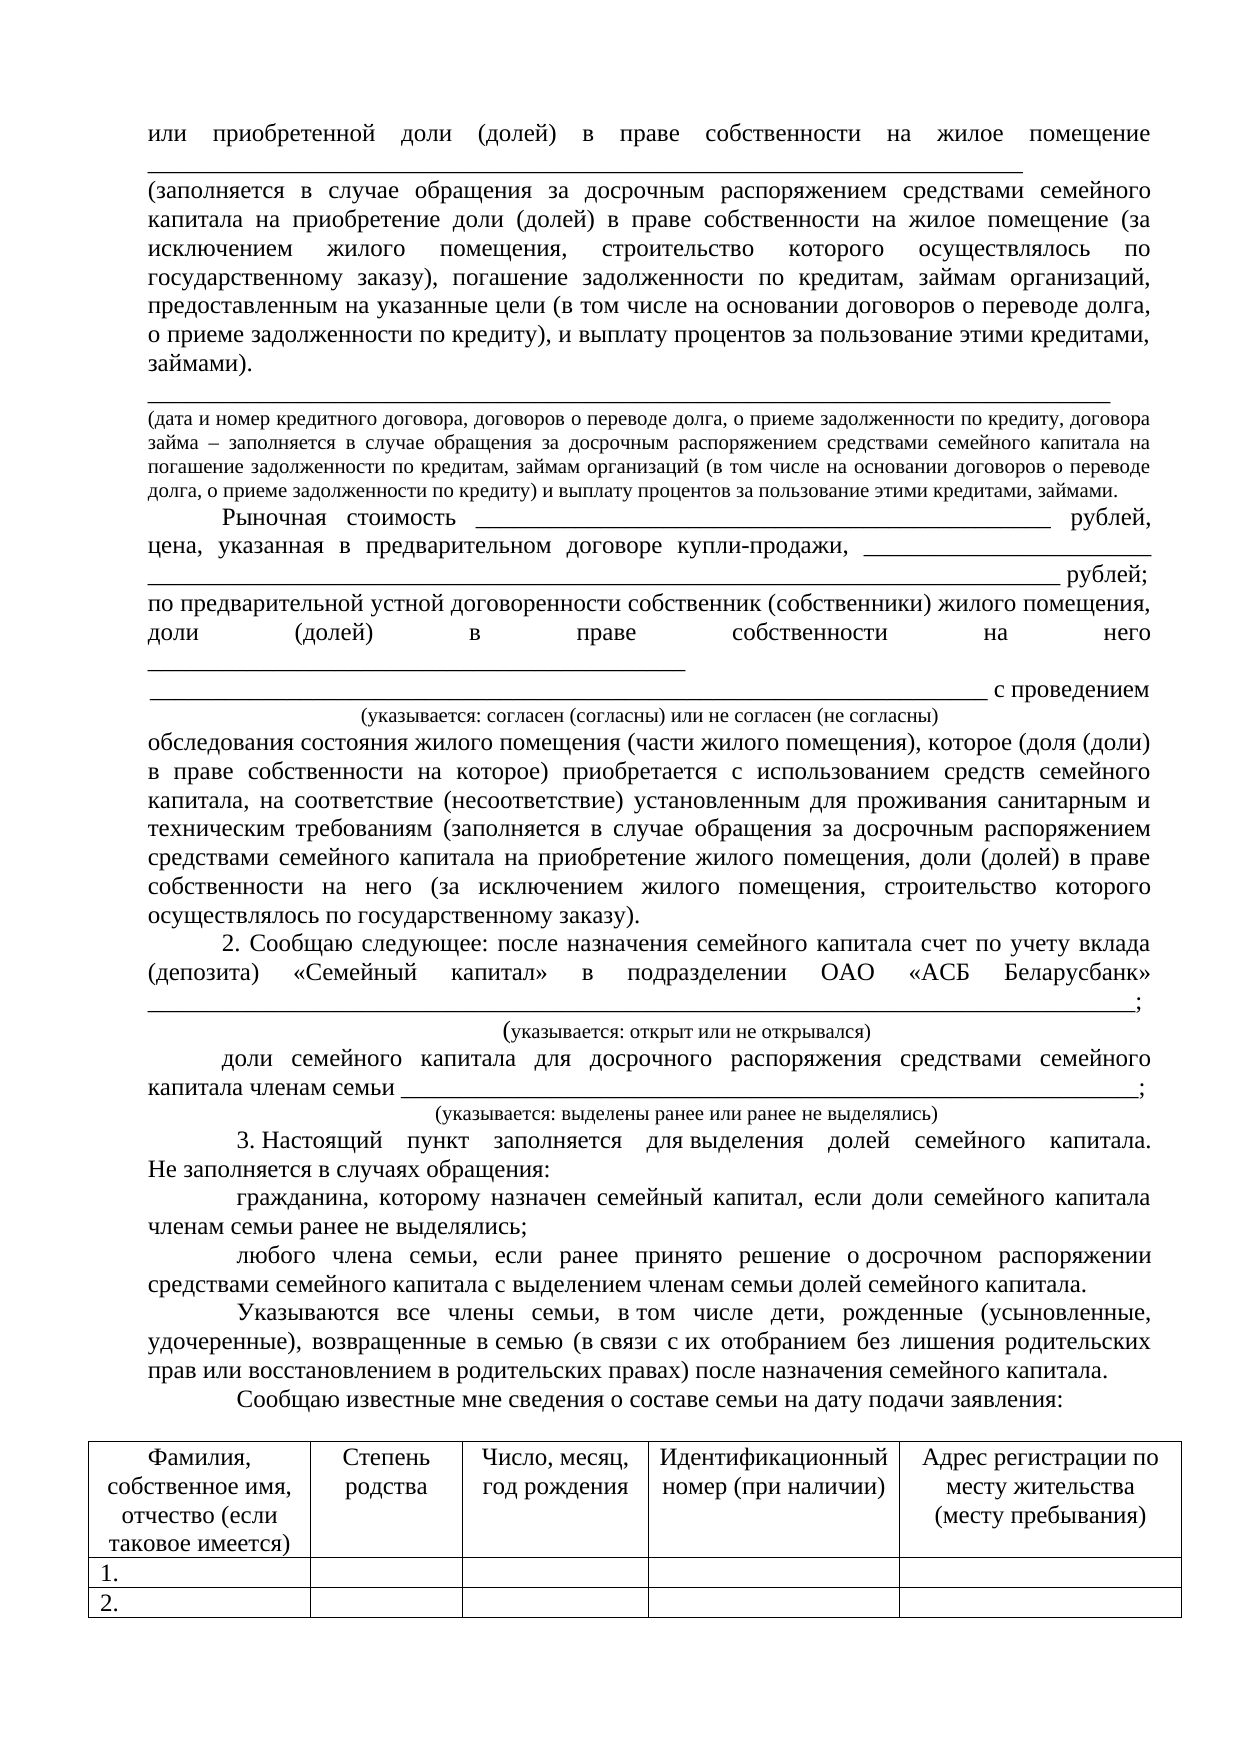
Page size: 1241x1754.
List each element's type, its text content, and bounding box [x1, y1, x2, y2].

text 2. Сообщаю следующее: после назначения семейного капитала счет по учету вклада (депозита) «Семейный капитал» в подразделении ОАО «АСБ Беларусбанк» _______________________________________________________________________________; [148, 928, 1152, 1015]
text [148, 118, 1152, 502]
table_header Степень родства [311, 1442, 462, 1557]
text по предварительной устной договоренности собственник (собственники) жилого помещения, доли (долей) в праве собственности на него ___________________________________________ [148, 588, 1152, 674]
table_cell [900, 1558, 1181, 1587]
table_cell [311, 1558, 462, 1587]
text (указывается: выделены ранее или ранее не выделялись) [148, 1101, 1152, 1125]
text обследования состояния жилого помещения (части жилого помещения), которое (доля (доли) в праве собственности на которое) приобретается с использованием средств семейного капитала, на соответствие (несоответствие) установленным для проживания санитарным и техническим требованиям (заполняется в случае обращения за досрочным распоряжением средствами семейного капитала на приобретение жилого помещения, доли (долей) в праве собственности на него (за исключением жилого помещения, строительство которого осуществлялось по государственному заказу). [148, 727, 1152, 928]
table_header Фамилия, собственное имя, отчество (если таковое имеется) [89, 1442, 310, 1557]
text ___________________________________________________________________ с проведением (указывается: согласен (согласны) или не согласен (не согласны) [148, 674, 1152, 727]
table_cell [649, 1588, 899, 1617]
table_cell [463, 1558, 648, 1587]
text гражданина, которому назначен семейный капитал, если доли семейного капитала членам семьи ранее не выделялись; [148, 1182, 1152, 1240]
table_cell [463, 1588, 648, 1617]
text Указываются все члены семьи, в том числе дети, рожденные (усыновленные, удочеренные), возвращенные в семью (в связи с их отобранием без лишения родительских прав или восстановлением в родительских правах) после назначения семейного капитала. [148, 1297, 1152, 1384]
text Рыночная стоимость ______________________________________________ рублей, цена, указанная в предварительном договоре купли-продажи, _______________________ _________________________________________________________________________ рублей; [148, 502, 1152, 588]
table_header Идентификационный номер (при наличии) [649, 1442, 899, 1557]
table_cell [900, 1588, 1181, 1617]
text Сообщаю известные мне сведения о составе семьи на дату подачи заявления: [148, 1384, 1152, 1412]
table_header Число, месяц, год рождения [463, 1442, 648, 1557]
table_cell [649, 1558, 899, 1587]
text доли семейного капитала для досрочного распоряжения средствами семейного капитала членам семьи ___________________________________________________________; [148, 1043, 1152, 1101]
table_cell 1. [89, 1558, 310, 1587]
text любого члена семьи, если ранее принято решение о досрочном распоряжении средствами семейного капитала с выделением членам семьи долей семейного капитала. [148, 1240, 1152, 1297]
table_cell [311, 1588, 462, 1617]
text (указывается: открыт или не открывался) [148, 1015, 1152, 1043]
table_cell 2. [89, 1588, 310, 1617]
table_header Адрес регистрации по месту жительства (месту пребывания) [900, 1442, 1181, 1557]
text 3. Настоящий пункт заполняется для выделения долей семейного капитала. Не заполняется в случаях обращения: [148, 1125, 1152, 1182]
